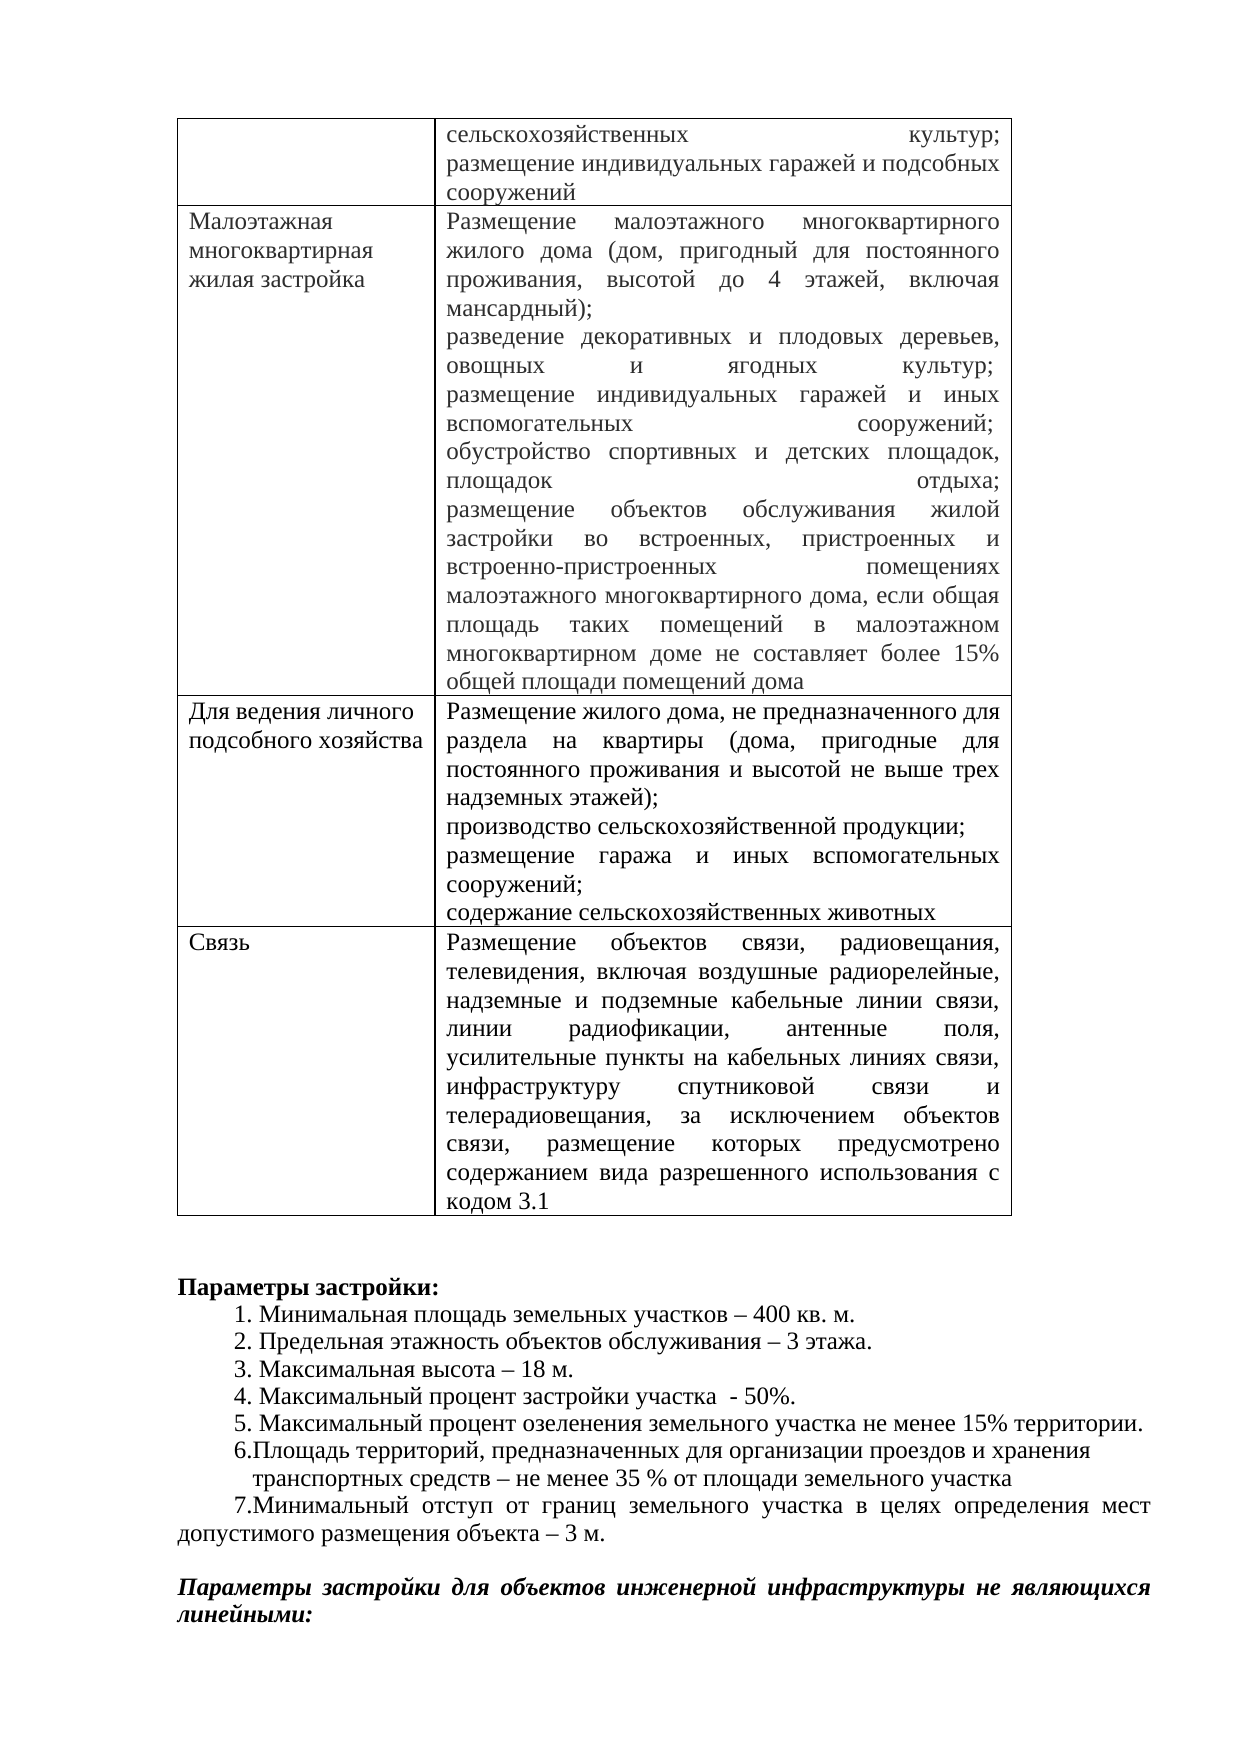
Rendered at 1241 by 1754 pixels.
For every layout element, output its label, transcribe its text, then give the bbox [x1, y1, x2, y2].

text 2. Предельная этажность объектов обслуживания – 3 этажа. [177, 1328, 1152, 1355]
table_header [178, 119, 434, 205]
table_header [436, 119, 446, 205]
text Параметры застройки для объектов инженерной инфраструктуры не являющихся линейными: [177, 1574, 1152, 1628]
table_cell Размещение малоэтажного многоквартирного жилого дома (дом, пригодный для постоянного проживания, высотой до 4 этажей, включая мансардный); разведение декоративных и плодовых деревьев, овощных и ягодных культур; размещение индивидуальных гаражей и иных вспомогательных сооружений; обустройство спортивных и детских площадок, площадок отдыха; размещение объектов обслуживания жилой застройки во встроенных, пристроенных и встроенно-пристроенных помещениях малоэтажного многоквартирного дома, если общая площадь таких помещений в малоэтажном многоквартирном доме не составляет более 15% общей площади помещений дома [593, 206, 1011, 695]
table_cell Размещение объектов связи, радиовещания, телевидения, включая воздушные радиорелейные, надземные и подземные кабельные линии связи, линии радиофикации, антенные поля, усилительные пункты на кабельных линиях связи, инфраструктуру спутниковой связи и телерадиовещания, за исключением объектов связи, размещение которых предусмотрено содержанием вида разрешенного использования с кодом 3.1 [436, 927, 1011, 1215]
table_cell Малоэтажная многоквартирная жилая застройка [178, 206, 434, 695]
table_cell Для ведения личного подсобного хозяйства [178, 696, 434, 926]
table_cell Связь [178, 927, 434, 1215]
text 3. Максимальная высота – . [177, 1355, 1152, 1382]
text транспортных средств – не менее 35 % от площади земельного участка [177, 1464, 1152, 1492]
text Параметры застройки: [177, 1273, 1152, 1301]
text 1. Минимальная площадь земельных участков – . [177, 1301, 1152, 1328]
text 6.Площадь территорий, предназначенных для организации проездов и хранения [177, 1437, 1152, 1464]
text 5. Максимальный процент озеленения земельного участка не менее 15% территории. [177, 1410, 1152, 1437]
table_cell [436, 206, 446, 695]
table_cell Размещение жилого дома, не предназначенного для раздела на квартиры (дома, пригодные для постоянного проживания и высотой не выше трех надземных этажей); производство сельскохозяйственной продукции; размещение гаража и иных вспомогательных сооружений; содержание сельскохозяйственных животных [436, 696, 1011, 926]
text 7.Минимальный отступ от границ земельного участка в целях определения мест допустимого размещения объекта – . [177, 1492, 1152, 1546]
text 4. Максимальный процент застройки участка - 50%. [177, 1382, 1152, 1410]
